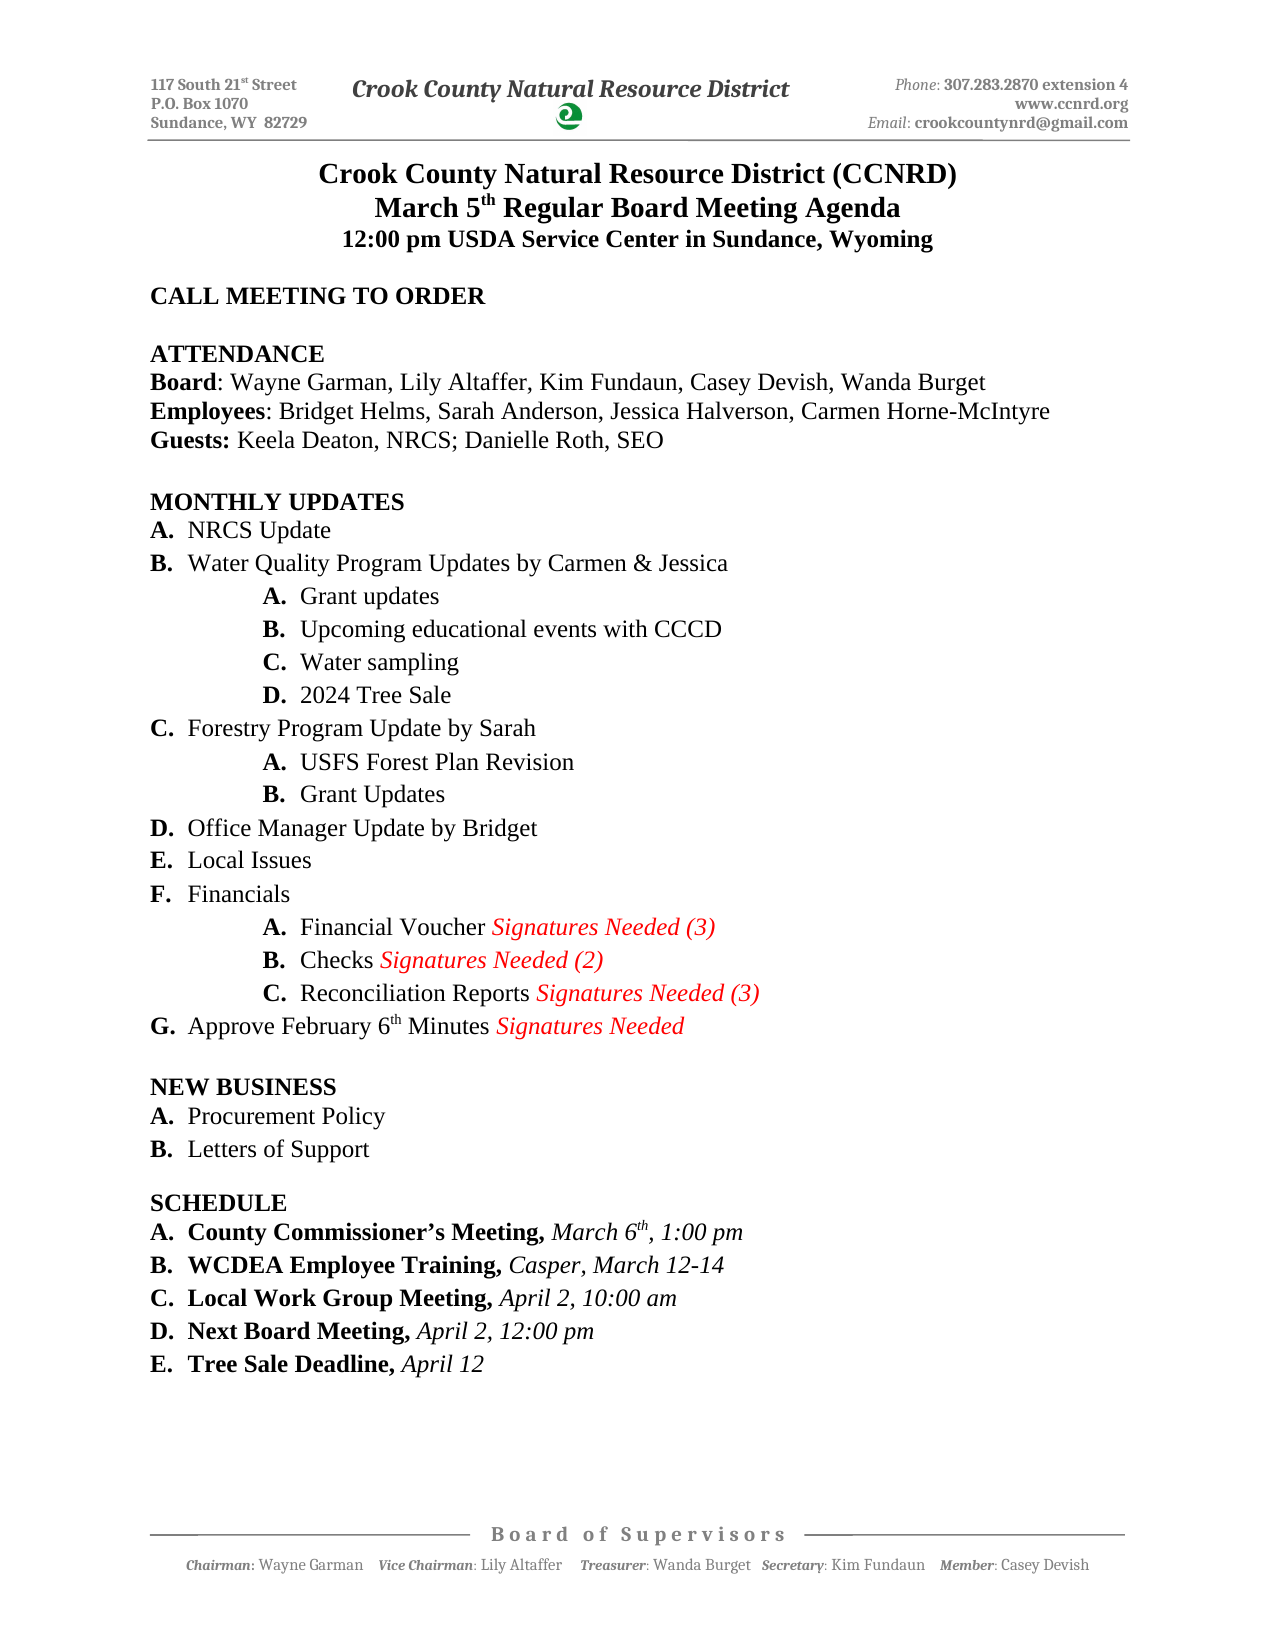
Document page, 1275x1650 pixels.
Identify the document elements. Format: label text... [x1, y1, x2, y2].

text NEW BUSINESS [150, 1072, 1125, 1101]
list Financials [150, 879, 1125, 907]
text Crook County Natural Resource District (CCNRD) [150, 157, 1125, 190]
list Procurement Policy [150, 1101, 1125, 1130]
list Letters of Support [150, 1134, 1125, 1163]
list Tree Sale Deadline, April 12 [150, 1349, 1125, 1378]
list Water Quality Program Updates by Carmen & Jessica [150, 548, 1125, 577]
picture [552, 99, 587, 136]
text March 5th Regular Board Meeting Agenda [150, 190, 1125, 224]
text ATTENDANCE [150, 339, 1125, 367]
list Financial Voucher Signatures Needed (3) [262, 912, 1125, 940]
list USFS Forest Plan Revision [262, 747, 1125, 775]
list NRCS Update [150, 515, 1125, 544]
list Office Manager Update by Bridget [150, 813, 1125, 841]
list Grant updates [262, 581, 1125, 610]
list Local Work Group Meeting, April 2, 10:00 am [150, 1283, 1125, 1312]
text SCHEDULE [150, 1188, 1125, 1217]
list Water sampling [262, 647, 1125, 676]
list Upcoming educational events with CCCD [262, 614, 1125, 643]
list Next Board Meeting, April 2, 12:00 pm [150, 1316, 1125, 1345]
list Checks Signatures Needed (2) [262, 945, 1125, 973]
text 12:00 pm USDA Service Center in Sundance, Wyoming [150, 224, 1125, 252]
list 2024 Tree Sale [262, 681, 1125, 709]
list Grant Updates [262, 779, 1125, 808]
list WCDEA Employee Training, Casper, March 12-14 [150, 1250, 1125, 1279]
list Local Issues [150, 846, 1125, 874]
text Employees: Bridget Helms, Sarah Anderson, Jessica Halverson, Carmen Horne-McIntyre [150, 396, 1125, 425]
text Guests: Keela Deaton, NRCS; Danielle Roth, SEO [150, 425, 1125, 454]
list Forestry Program Update by Sarah [150, 713, 1125, 742]
list County Commissioner’s Meeting, March 6th, 1:00 pm [150, 1217, 1125, 1246]
text CALL MEETING TO ORDER [150, 281, 1125, 310]
text MONTHLY UPDATES [150, 487, 1125, 515]
text Board: Wayne Garman, Lily Altaffer, Kim Fundaun, Casey Devish, Wanda Burget [150, 367, 1125, 396]
list Approve February 6th Minutes Signatures Needed [150, 1011, 1125, 1039]
list Reconciliation Reports Signatures Needed (3) [262, 978, 1125, 1006]
